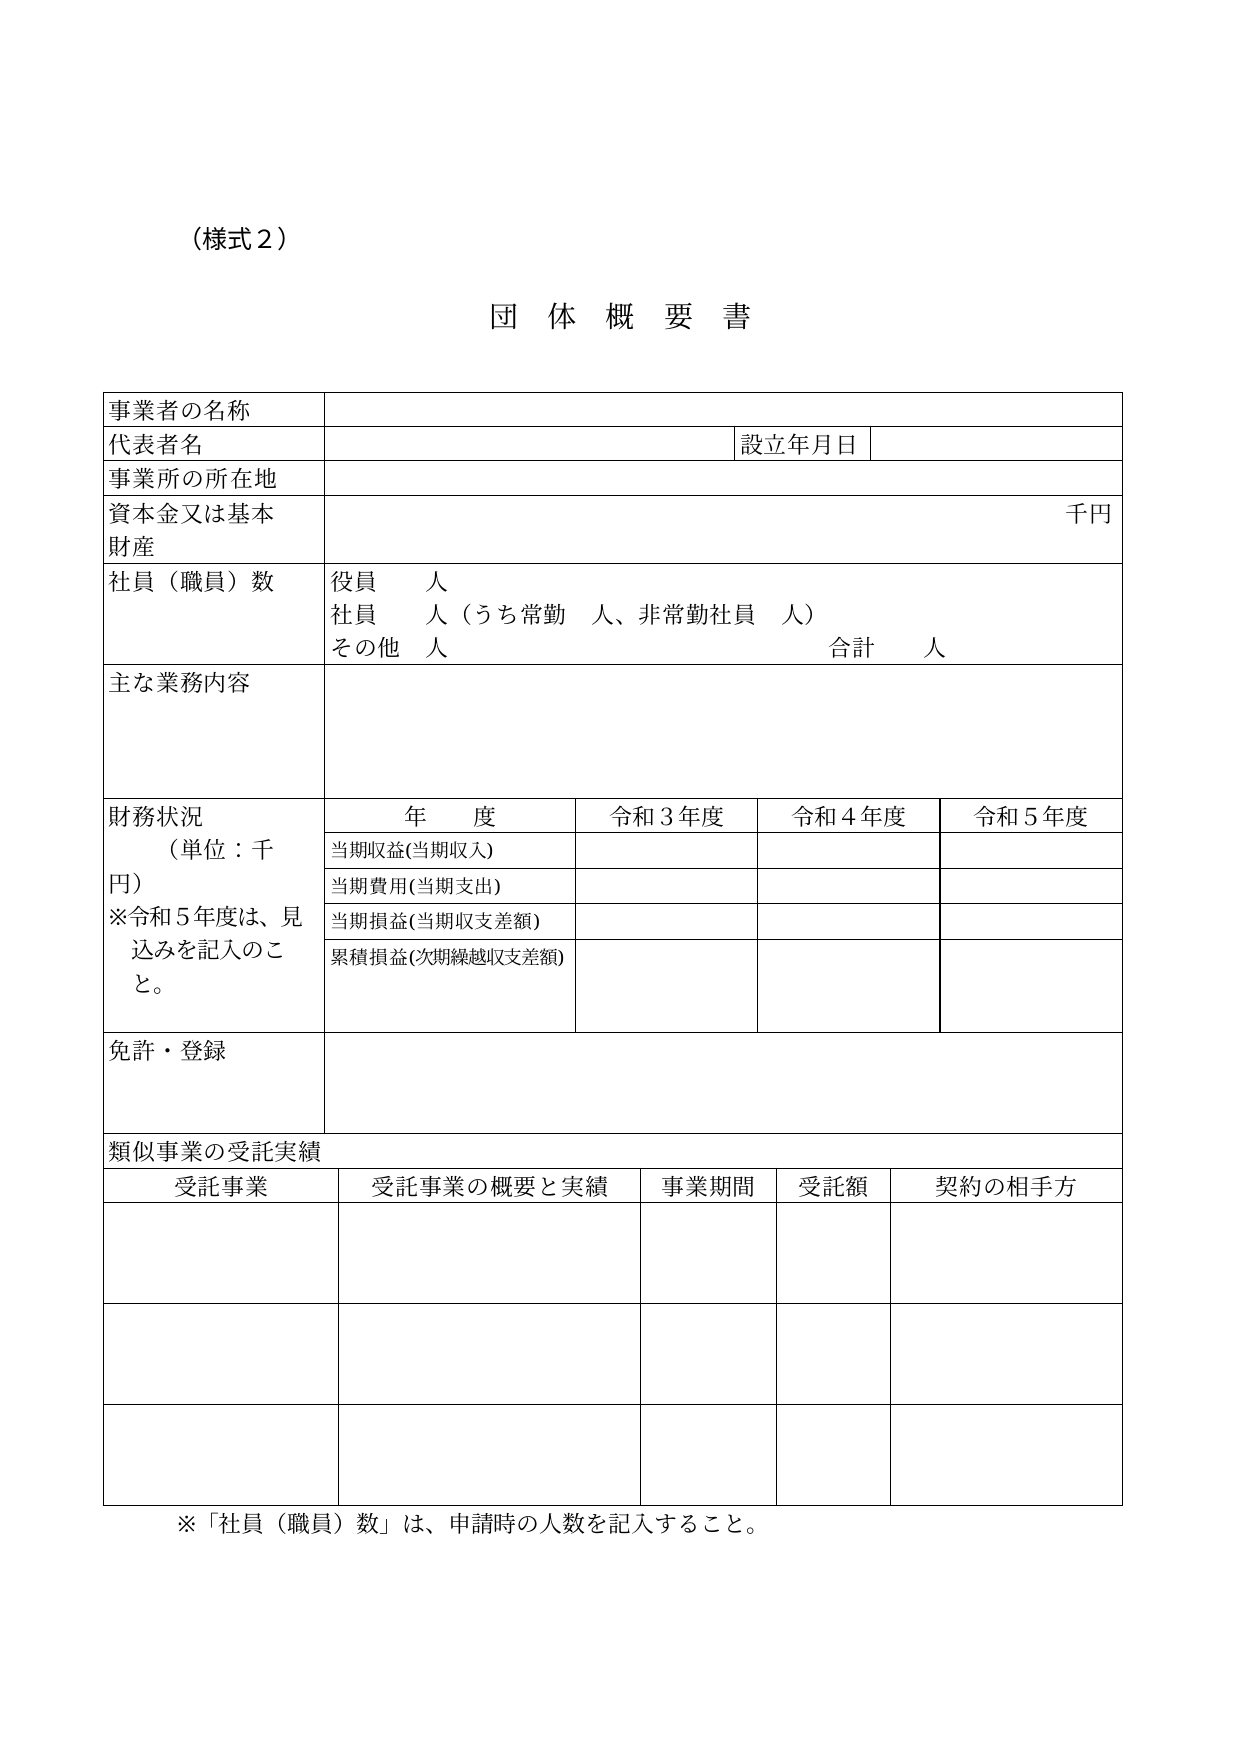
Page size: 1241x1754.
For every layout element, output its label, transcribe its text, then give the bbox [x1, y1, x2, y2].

table_cell [576, 833, 757, 868]
table_cell [891, 1203, 1122, 1303]
table_cell [758, 904, 939, 938]
table_cell 資本金又は基本 財産 [104, 496, 324, 562]
table_cell [104, 1405, 338, 1505]
table_cell [339, 1203, 640, 1303]
table_cell 受託事業の概要と実績 [339, 1169, 640, 1202]
table_cell 令和３年度 [576, 799, 757, 832]
table_cell 当期収益(当期収入) [325, 833, 575, 868]
table_cell [641, 1405, 776, 1505]
table_cell 受託事業 [104, 1169, 338, 1202]
text ※「社員（職員）数」は、申請時の人数を記入すること。 [177, 1506, 1063, 1539]
text （様式２） [177, 204, 1063, 271]
table_cell 累積損益(次期繰越収支差額) [325, 940, 575, 1032]
table_cell 当期費用(当期支出) [325, 869, 575, 903]
table_cell 令和５年度 [941, 799, 1122, 832]
table_cell 主な業務内容 [104, 665, 324, 798]
table_cell [777, 1405, 890, 1505]
table_cell [339, 1405, 640, 1505]
table_cell 代表者名 [104, 427, 324, 460]
table_cell [777, 1203, 890, 1303]
table_cell 年 度 [325, 799, 575, 832]
table_cell 千円 [325, 496, 1122, 562]
table_cell [941, 940, 1122, 1032]
table_cell 令和４年度 [758, 799, 939, 832]
table_cell [641, 1304, 776, 1404]
table_cell [941, 869, 1122, 903]
table_cell [104, 1203, 338, 1303]
table_cell 受託額 [777, 1169, 890, 1202]
table_cell [576, 940, 757, 1032]
table_cell [325, 1033, 1122, 1133]
table_cell [576, 869, 757, 903]
table_cell [104, 1304, 338, 1404]
table_cell 免許・登録 [104, 1033, 324, 1133]
table_header [325, 393, 1122, 426]
table_cell [871, 427, 1122, 460]
table_cell [325, 461, 1122, 495]
table_cell [339, 1304, 640, 1404]
table_cell [941, 904, 1122, 938]
table_cell [891, 1304, 1122, 1404]
table_cell 財務状況 （単位：千円） ※令和５年度は、見込みを記入のこと。 [104, 799, 324, 1032]
table_cell [576, 904, 757, 938]
table_cell [941, 833, 1122, 868]
table_cell 事業期間 [641, 1169, 776, 1202]
table_cell [891, 1405, 1122, 1505]
table_cell 事業所の所在地 [104, 461, 324, 495]
table_cell 役員 人 社員 人（うち常勤 人、非常勤社員 人） その他 人 合計 人 [325, 564, 1122, 663]
table_header 事業者の名称 [104, 393, 324, 426]
table_cell [777, 1304, 890, 1404]
table_cell [641, 1203, 776, 1303]
table_cell [758, 833, 939, 868]
table_cell 社員（職員）数 [104, 564, 324, 663]
table_cell [325, 665, 1122, 798]
table_cell 類似事業の受託実績 [104, 1134, 1122, 1168]
table_cell [758, 869, 939, 903]
table_cell [758, 940, 939, 1032]
table_cell 当期損益(当期収支差額) [325, 904, 575, 938]
table_cell 設立年月日 [735, 427, 870, 460]
table_cell [325, 427, 734, 460]
table_cell 契約の相手方 [891, 1169, 1122, 1202]
text 団 体 概 要 書 [177, 281, 1063, 348]
